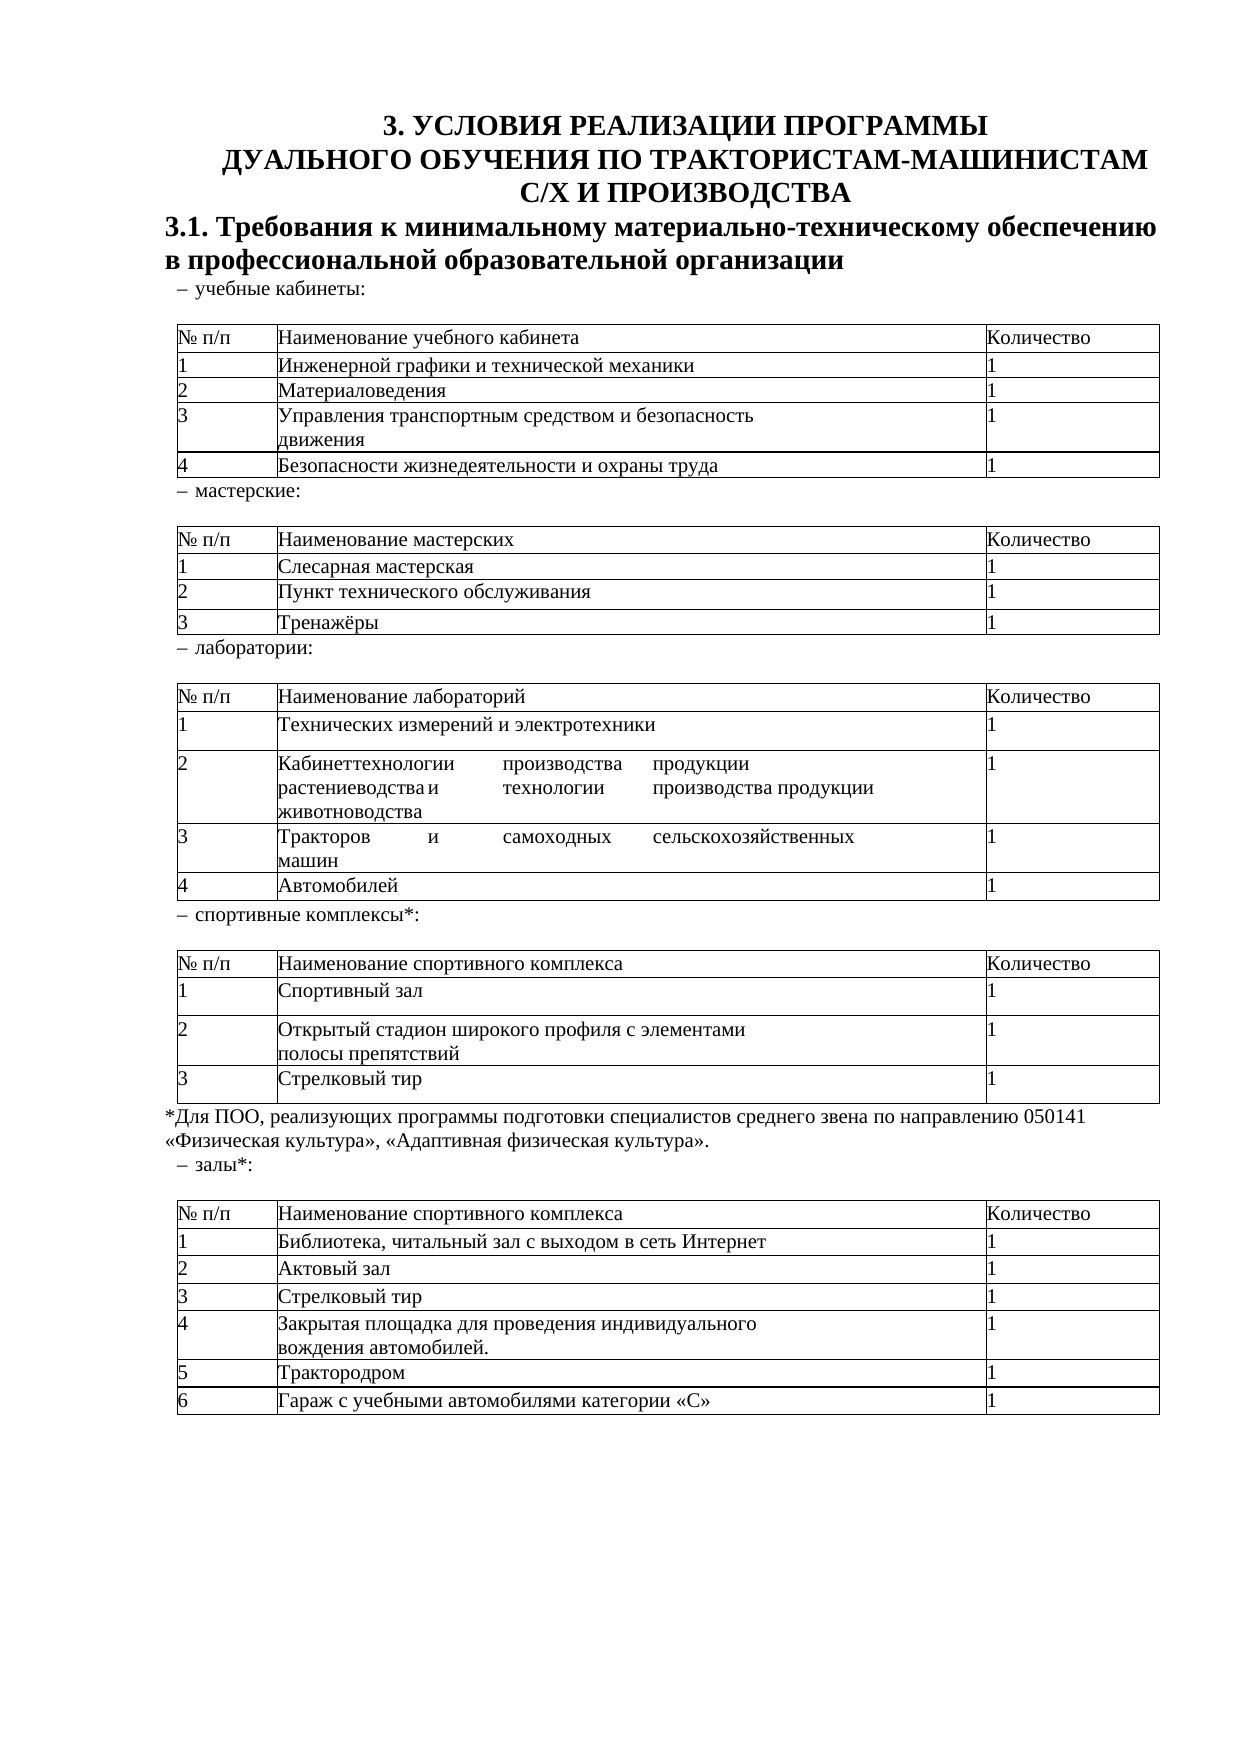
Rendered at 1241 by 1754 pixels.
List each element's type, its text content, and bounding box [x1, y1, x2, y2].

table_cell 1 [987, 873, 1159, 900]
table_cell Открытый стадион широкого профиля с элементами полосы препятствий [278, 1016, 986, 1064]
table_header Количество [987, 951, 1159, 977]
table_cell 1 [987, 580, 1159, 609]
table_cell Стрелковый тир [278, 1066, 986, 1103]
table_cell 1 [178, 978, 277, 1015]
table_cell 2 [178, 1016, 277, 1064]
table_cell 1 [987, 378, 1159, 402]
table_cell 2 [178, 751, 277, 823]
list лаборатории: [177, 635, 1176, 659]
table_cell 5 [178, 1360, 277, 1386]
table_cell 1 [987, 403, 1159, 451]
table_cell 3 [178, 610, 277, 634]
table_cell 3 [178, 1284, 277, 1310]
table_cell 1 [178, 712, 277, 749]
table_cell Инженерной графики и технической механики [278, 353, 986, 377]
table_cell 1 [178, 353, 277, 377]
table_cell Автомобилей [278, 873, 986, 900]
table_cell Трактородром [278, 1360, 986, 1386]
table_cell 1 [987, 1229, 1159, 1255]
table_header № п/п [178, 951, 277, 977]
table_cell 1 [987, 610, 1159, 634]
text *Для ПОО, реализующих программы подготовки специалистов среднего звена по направлению 050141 «Физическая культура», «Адаптивная физическая культура». [164, 1104, 1176, 1152]
table_cell Слесарная мастерская [278, 554, 986, 578]
table_cell 1 [987, 1256, 1159, 1282]
table_header Количество [987, 527, 1159, 553]
table_header № п/п [178, 684, 277, 711]
table_header № п/п [178, 325, 277, 352]
table_cell 1 [987, 1066, 1159, 1103]
table_cell 1 [987, 1284, 1159, 1310]
table_cell 1 [178, 1229, 277, 1255]
table_header № п/п [178, 1201, 277, 1228]
table_cell 1 [987, 554, 1159, 578]
table_cell Безопасности жизнедеятельности и охраны труда [278, 453, 986, 477]
text 3. УСЛОВИЯ РЕАЛИЗАЦИИ ПРОГРАММЫ [195, 108, 1176, 142]
table_cell 4 [178, 453, 277, 477]
list мастерские: [177, 478, 1176, 502]
table_cell 1 [987, 1360, 1159, 1386]
list спортивные комплексы*: [177, 901, 1176, 926]
table_cell 1 [987, 1388, 1159, 1414]
table_header Наименование спортивного комплекса [278, 951, 986, 977]
table_cell Гараж с учебными автомобилями категории «С» [278, 1388, 986, 1414]
table_cell 1 [987, 824, 1159, 872]
table_cell Кабинет технологии производства продукции растениеводства и технологии производства продукции животноводства [278, 751, 986, 823]
table_cell 1 [987, 1016, 1159, 1064]
table_cell 2 [178, 378, 277, 402]
table_cell Материаловедения [278, 378, 986, 402]
table_cell Актовый зал [278, 1256, 986, 1282]
table_header Наименование спортивного комплекса [278, 1201, 986, 1228]
table_cell Стрелковый тир [278, 1284, 986, 1310]
table_cell 4 [178, 873, 277, 900]
table_header Количество [987, 684, 1159, 711]
table_cell Спортивный зал [278, 978, 986, 1015]
table_cell 2 [178, 580, 277, 609]
table_cell 1 [987, 453, 1159, 477]
text 3.1. Требования к минимальному материально-техническому обеспечению в профессиональной образовательной организации [164, 209, 1176, 276]
text ДУАЛЬНОГО ОБУЧЕНИЯ ПО ТРАКТОРИСТАМ-МАШИНИСТАМ С/Х И ПРОИЗВОДСТВА [195, 142, 1176, 209]
table_cell Пункт технического обслуживания [278, 580, 986, 609]
table_header Количество [987, 1201, 1159, 1228]
table_cell 1 [178, 554, 277, 578]
table_header Наименование учебного кабинета [278, 325, 986, 352]
table_header Наименование мастерских [278, 527, 986, 553]
table_cell Тренажёры [278, 610, 986, 634]
table_cell 3 [178, 824, 277, 872]
table_header Наименование лабораторий [278, 684, 986, 711]
table_cell 1 [987, 1311, 1159, 1359]
table_cell Технических измерений и электротехники [278, 712, 986, 749]
table_cell Закрытая площадка для проведения индивидуального вождения автомобилей. [278, 1311, 986, 1359]
list залы*: [177, 1152, 1176, 1176]
table_cell 1 [987, 712, 1159, 749]
table_cell 1 [987, 751, 1159, 823]
table_cell Библиотека, читальный зал с выходом в сеть Интернет [278, 1229, 986, 1255]
table_cell 6 [178, 1388, 277, 1414]
table_cell Тракторов и самоходных сельскохозяйственных машин [278, 824, 986, 872]
table_cell 3 [178, 403, 277, 451]
table_cell 4 [178, 1311, 277, 1359]
table_cell 3 [178, 1066, 277, 1103]
table_cell Управления транспортным средством и безопасность движения [278, 403, 986, 451]
table_cell 1 [987, 353, 1159, 377]
table_cell 2 [178, 1256, 277, 1282]
list учебные кабинеты: [177, 276, 1176, 300]
table_cell 1 [987, 978, 1159, 1015]
table_header № п/п [178, 527, 277, 553]
table_header Количество [987, 325, 1159, 352]
